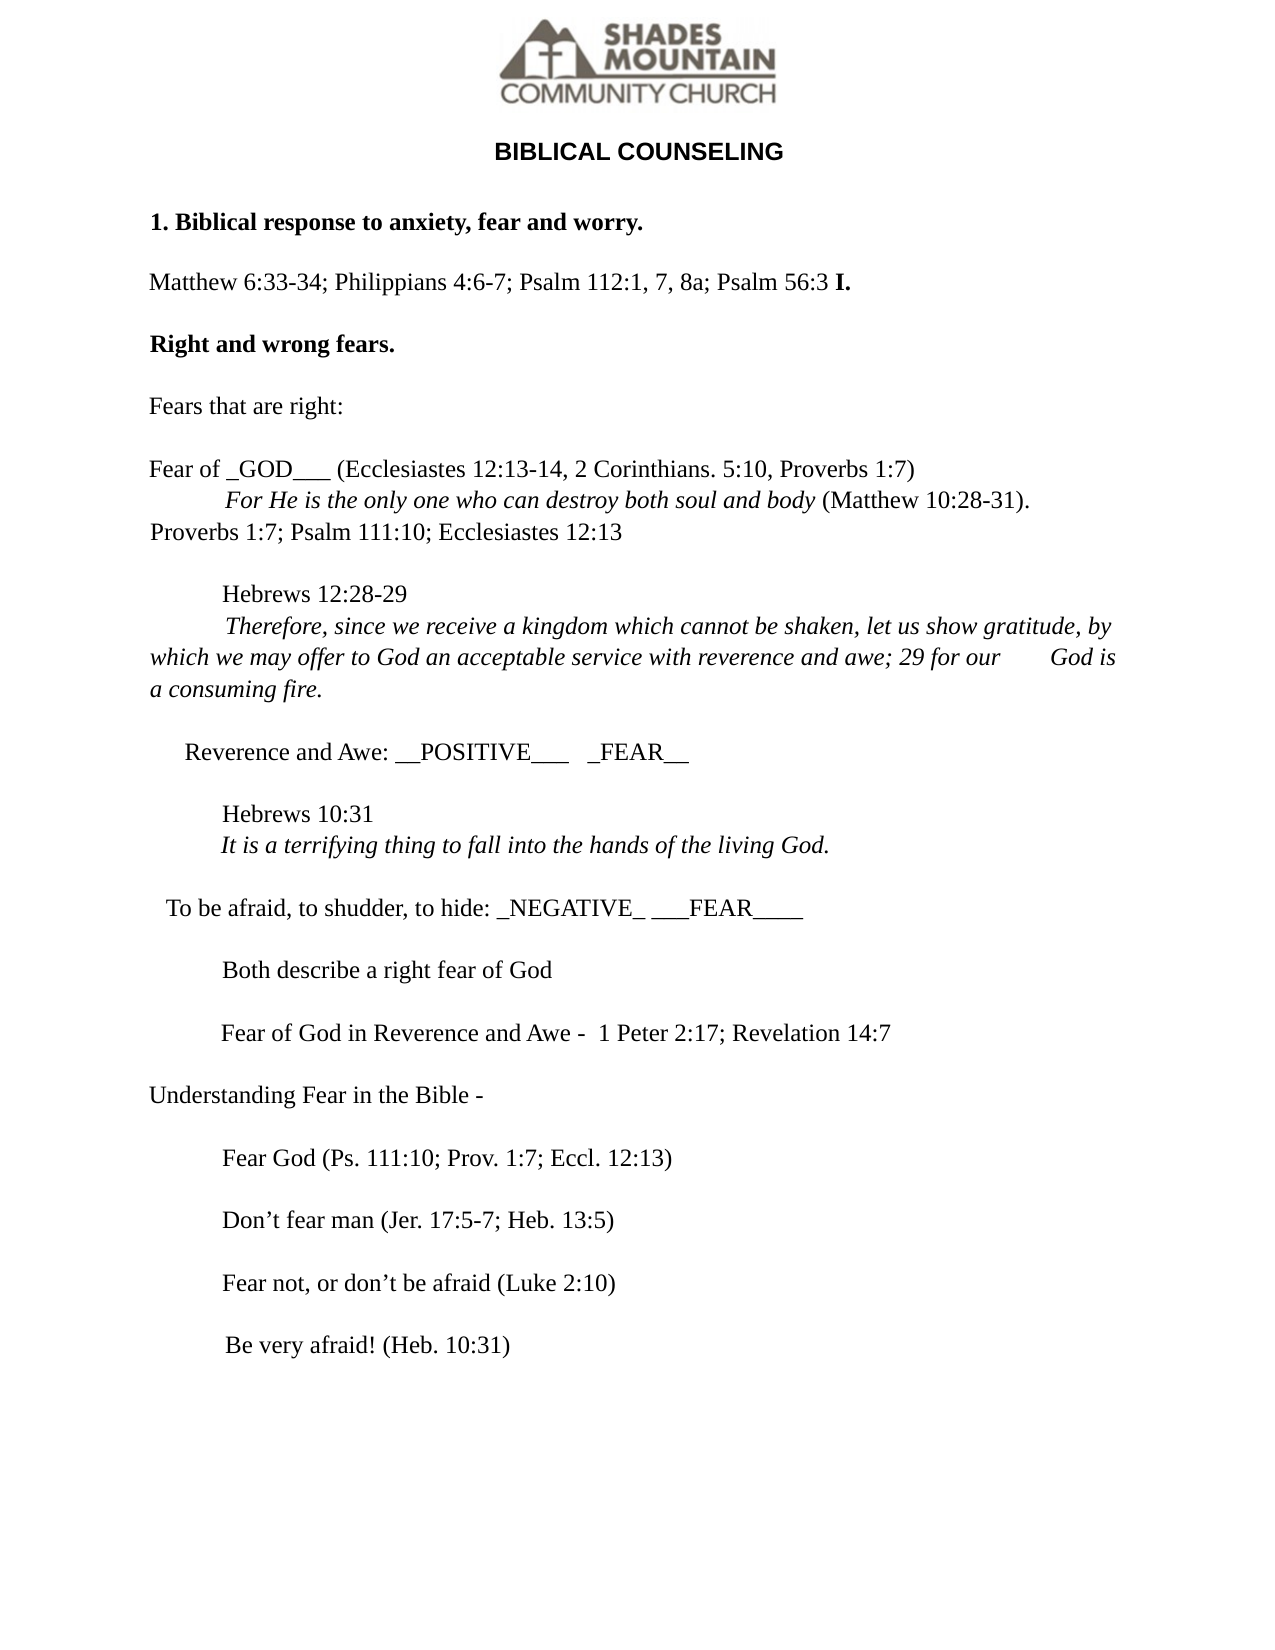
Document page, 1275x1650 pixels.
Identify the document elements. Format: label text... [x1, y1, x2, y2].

text To be afraid, to shudder, to hide: _NEGATIVE_ ___FEAR____ [148, 893, 1125, 922]
text Fear of _GOD___ (Ecclesiastes 12:13-14, 2 Corinthians. 5:10, Proverbs 1:7) [148, 454, 1125, 482]
text Don’t fear man (Jer. 17:5-7; Heb. 13:5) [148, 1206, 1125, 1234]
text It is a terrifying thing to fall into the hands of the living God. [148, 831, 1125, 859]
text Therefore, since we receive a kingdom which cannot be shaken, let us show gratitude, by which we may offer to God an acceptable service with reverence and awe; 29 for our God is a consuming fire. [148, 611, 1125, 703]
text For He is the only one who can destroy both soul and body (Matthew 10:28-31). Proverbs 1:7; Psalm 111:10; Ecclesiastes 12:13 [148, 485, 1125, 546]
text Matthew 6:33-34; Philippians 4:6-7; Psalm 112:1, 7, 8a; Psalm 56:3 I. Right and wrong fears. [148, 267, 853, 358]
text Be very afraid! (Heb. 10:31) [225, 1331, 1125, 1359]
list Biblical response to anxiety, fear and worry. [150, 207, 1125, 236]
text Both describe a right fear of God [148, 956, 1125, 984]
text Fear of God in Reverence and Awe - 1 Peter 2:17; Revelation 14:7 [148, 1018, 1125, 1047]
text Reverence and Awe: __POSITIVE___ _FEAR__ [148, 737, 1125, 765]
text Fear God (Ps. 111:10; Prov. 1:7; Eccl. 12:13) [148, 1143, 1125, 1172]
picture [496, 17, 779, 113]
text Hebrews 12:28-29 [148, 579, 1125, 608]
text Fear not, or don’t be afraid (Luke 2:10) [148, 1268, 1125, 1297]
text Understanding Fear in the Bible - [148, 1081, 1125, 1109]
text Hebrews 10:31 [148, 799, 1125, 828]
text Fears that are right: [148, 391, 1125, 420]
